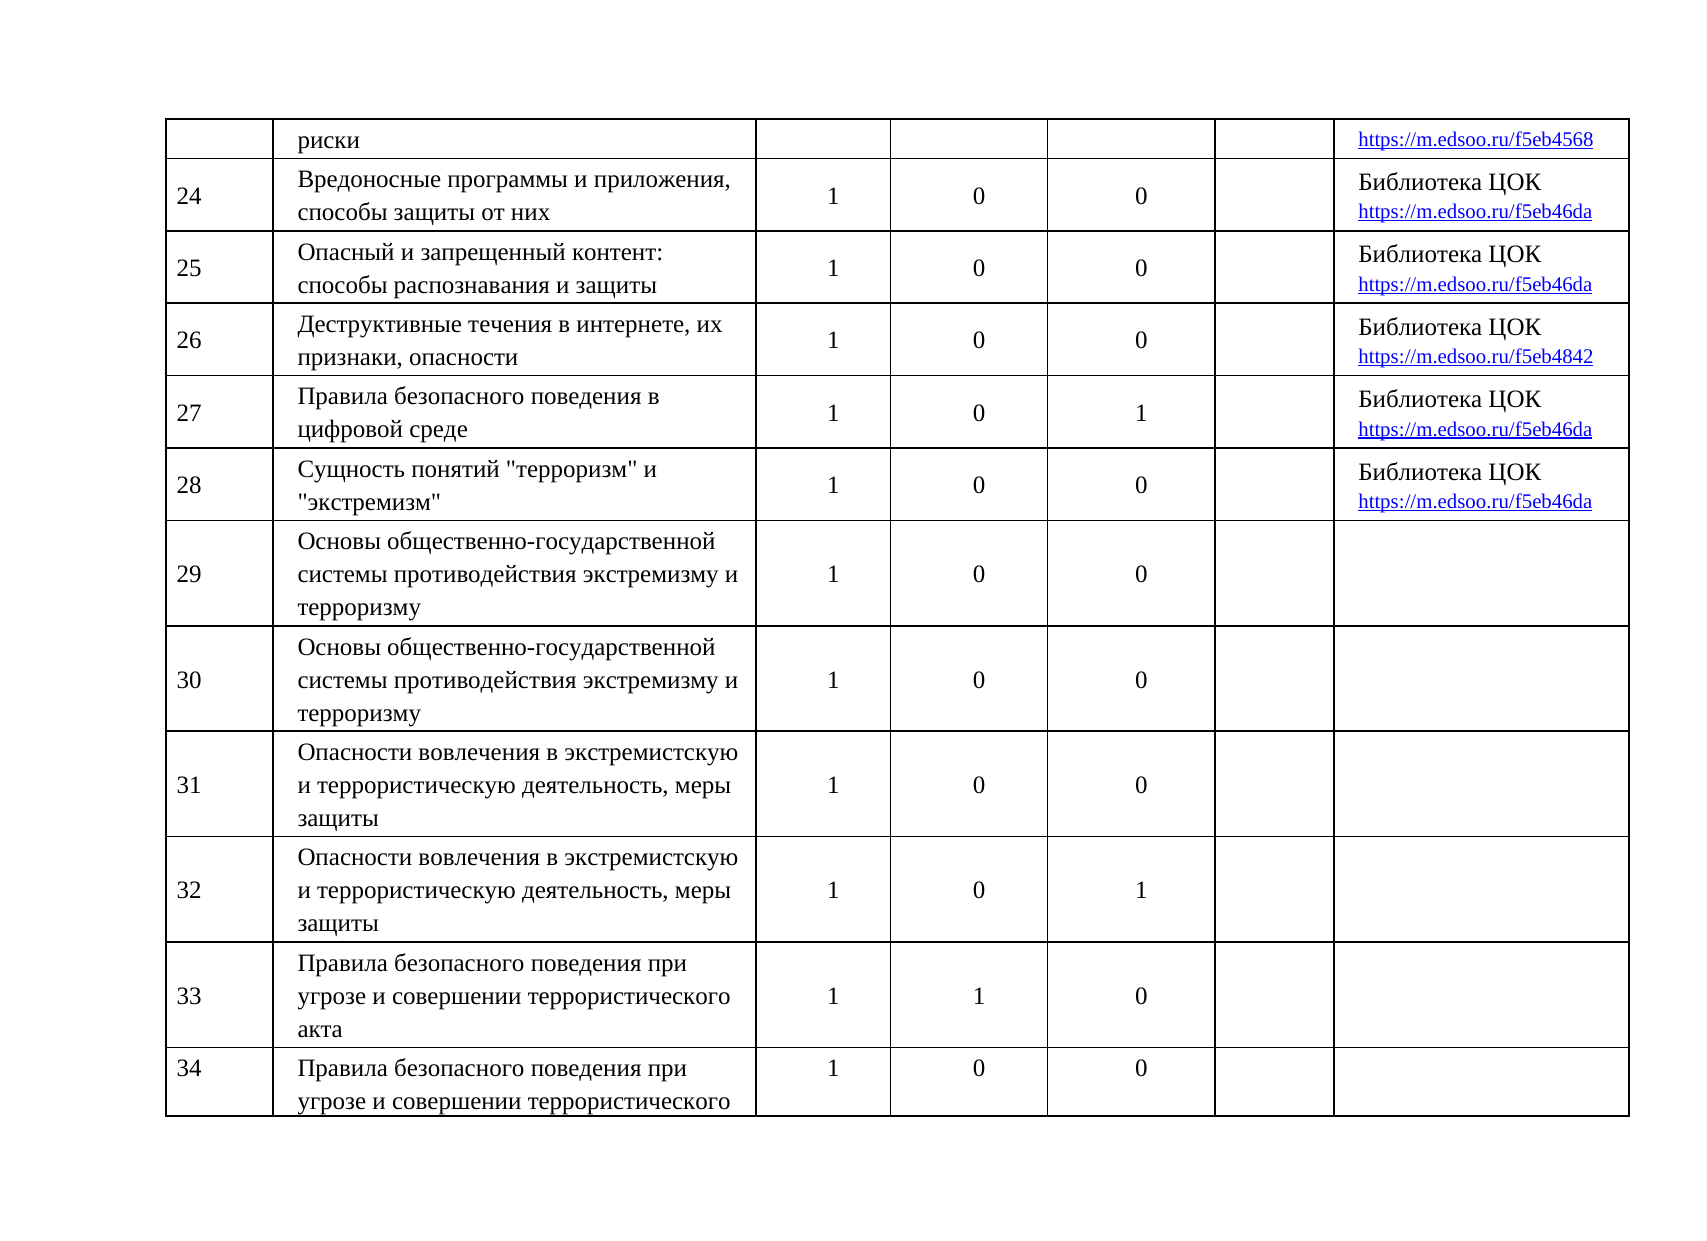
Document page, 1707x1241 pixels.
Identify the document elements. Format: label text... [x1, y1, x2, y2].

table_cell 26 [167, 304, 272, 375]
table_cell 31 [167, 732, 272, 836]
table_cell 34 [167, 1048, 272, 1115]
table_cell 0 [891, 1048, 1047, 1115]
table_cell Опасный и запрещенный контент: способы распознавания и защиты [274, 232, 755, 302]
table_cell 0 [891, 521, 1047, 625]
table_cell 1 [757, 732, 890, 836]
table_cell 0 [1048, 521, 1214, 625]
table_cell 32 [167, 837, 272, 941]
table_cell 0 [891, 376, 1047, 447]
table_cell [1216, 943, 1333, 1047]
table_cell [274, 1048, 755, 1115]
table_cell [1216, 627, 1333, 730]
table_cell 0 [1048, 627, 1214, 730]
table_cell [274, 943, 755, 1047]
table_cell [1216, 304, 1333, 375]
table_cell 0 [891, 732, 1047, 836]
table_cell Правила безопасного поведения в цифровой среде [274, 376, 755, 447]
table_cell [1335, 521, 1628, 625]
table_cell Основы общественно-государственной системы противодействия экстремизму и терроризму [274, 627, 755, 730]
table_cell [1216, 732, 1333, 836]
table_cell 1 [757, 627, 890, 730]
table_cell 1 [891, 943, 1047, 1047]
table_cell 30 [167, 627, 272, 730]
table_cell 33 [167, 943, 272, 1047]
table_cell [274, 120, 755, 157]
table_cell [1335, 943, 1628, 1047]
table_cell 0 [1048, 1048, 1214, 1115]
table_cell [1335, 120, 1628, 157]
table_cell Опасности вовлечения в экстремистскую и террористическую деятельность, меры защиты [274, 837, 755, 941]
table_cell 0 [891, 627, 1047, 730]
table_cell [1335, 837, 1628, 941]
table_cell 0 [1048, 120, 1214, 157]
table_cell [1335, 1048, 1628, 1115]
table_cell Библиотека ЦОК https://m.edsoo.ru/f5eb46da [1335, 232, 1628, 302]
table_cell 24 [167, 159, 272, 230]
table_cell 0 [1048, 159, 1214, 230]
table_cell 1 [757, 521, 890, 625]
table_cell 1 [757, 1048, 890, 1115]
table_cell Библиотека ЦОК https://m.edsoo.ru/f5eb46da [1335, 376, 1628, 447]
table_cell 0 [1048, 304, 1214, 375]
table_cell 0 [1048, 943, 1214, 1047]
table_cell Вредоносные программы и приложения, способы защиты от них [274, 159, 755, 230]
table_cell [1335, 627, 1628, 730]
table_cell 27 [167, 376, 272, 447]
table_cell 0 [1048, 732, 1214, 836]
table_cell [1216, 449, 1333, 519]
table_cell 1 [757, 449, 890, 519]
table_cell 29 [167, 521, 272, 625]
table_cell Библиотека ЦОК https://m.edsoo.ru/f5eb4842 [1335, 304, 1628, 375]
table_cell 25 [167, 232, 272, 302]
table_cell [1216, 1048, 1333, 1115]
table_cell 0 [1048, 449, 1214, 519]
table_cell 0 [891, 159, 1047, 230]
table_cell Деструктивные течения в интернете, их признаки, опасности [274, 304, 755, 375]
table_cell 23 [167, 120, 272, 157]
table_cell Опасности вовлечения в экстремистскую и террористическую деятельность, меры защиты [274, 732, 755, 836]
table_cell Библиотека ЦОК https://m.edsoo.ru/f5eb46da [1335, 449, 1628, 519]
table_cell 1 [1048, 837, 1214, 941]
table_cell 0 [891, 120, 1047, 157]
table_cell 0 [891, 232, 1047, 302]
table_cell 1 [757, 159, 890, 230]
table_cell Сущность понятий "терроризм" и "экстремизм" [274, 449, 755, 519]
table_cell 1 [757, 943, 890, 1047]
table_cell Основы общественно-государственной системы противодействия экстремизму и терроризму [274, 521, 755, 625]
table_cell 0 [891, 837, 1047, 941]
table_cell 1 [757, 232, 890, 302]
table_cell [1335, 732, 1628, 836]
table_cell 0 [891, 304, 1047, 375]
table_cell 28 [167, 449, 272, 519]
table_cell 1 [1048, 376, 1214, 447]
table_cell 0 [1048, 232, 1214, 302]
table_cell 1 [757, 376, 890, 447]
table_cell 0 [891, 449, 1047, 519]
table_cell 1 [757, 304, 890, 375]
table_cell [1216, 837, 1333, 941]
table_cell [1216, 159, 1333, 230]
table_cell [1216, 120, 1333, 157]
table_cell [1216, 521, 1333, 625]
table_cell 1 [757, 120, 890, 157]
table_cell Библиотека ЦОК https://m.edsoo.ru/f5eb46da [1335, 159, 1628, 230]
table_cell 1 [757, 837, 890, 941]
table_cell [1216, 232, 1333, 302]
table_cell [1216, 376, 1333, 447]
